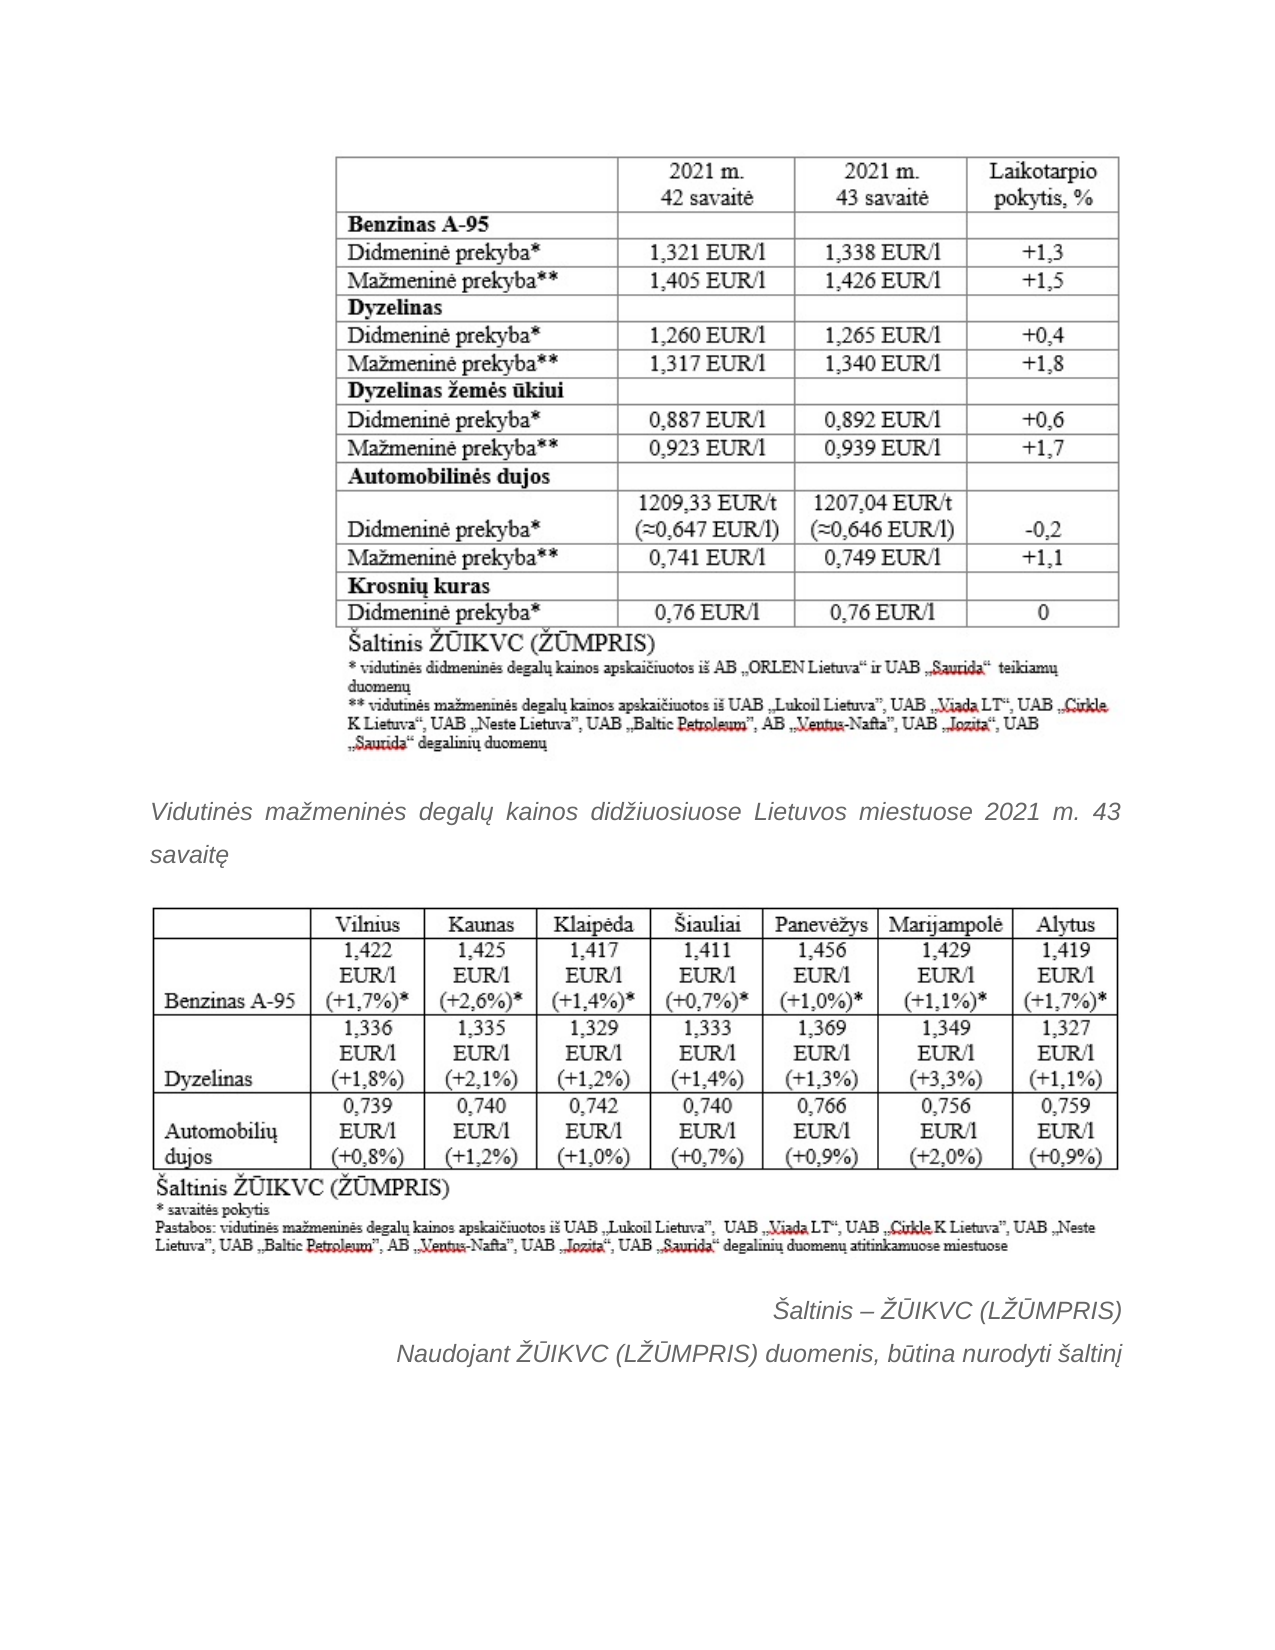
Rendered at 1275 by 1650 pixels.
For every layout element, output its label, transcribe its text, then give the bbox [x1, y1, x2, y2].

text Šaltinis – ŽŪIKVC (LŽŪMPRIS) Naudojant ŽŪIKVC (LŽŪMPRIS) duomenis, būtina nurodyti šaltinį [150, 1296, 1125, 1368]
text Vidutinės mažmeninės degalų kainos didžiuosiuose Lietuvos miestuose 2021 m. 43 savaitę [150, 796, 1125, 868]
picture [331, 150, 1125, 761]
picture [150, 905, 1125, 1260]
